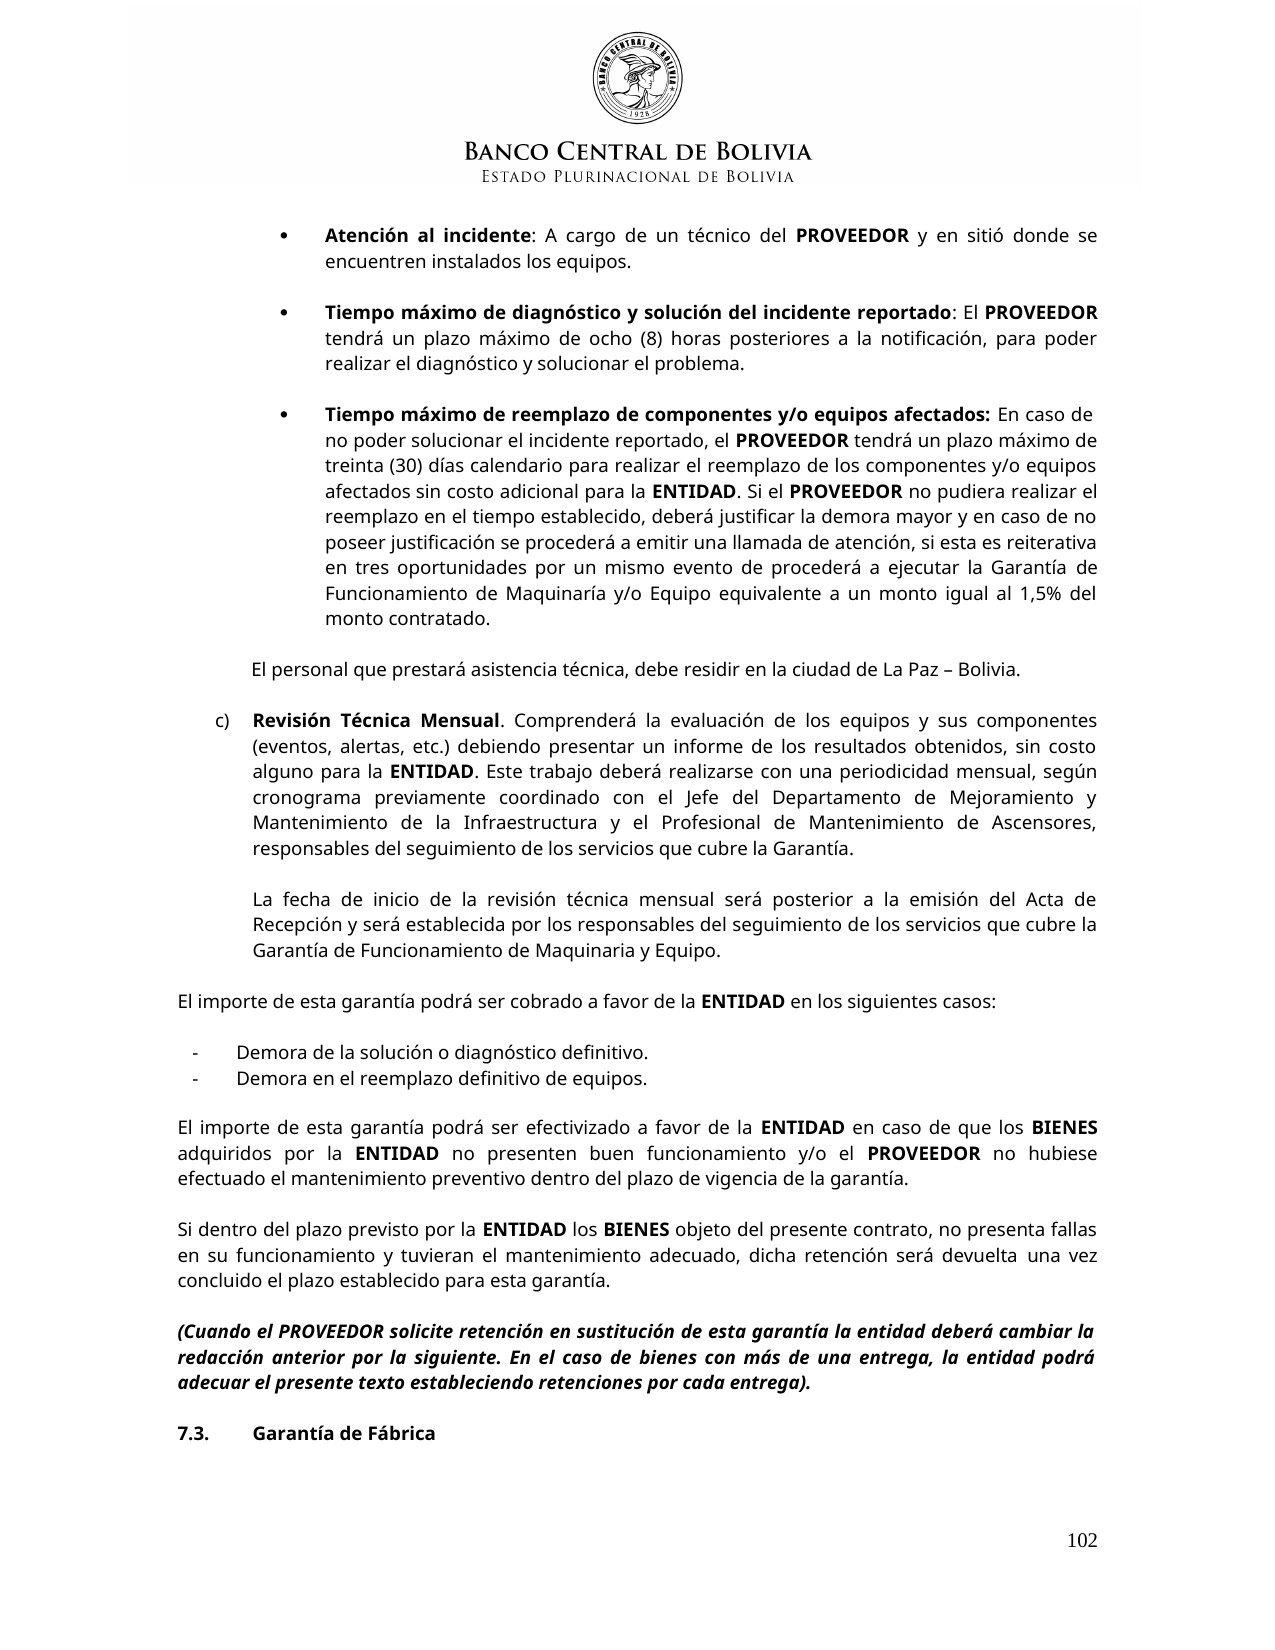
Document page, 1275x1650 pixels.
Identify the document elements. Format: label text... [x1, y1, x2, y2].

list Atención al incidente: A cargo de un técnico del PROVEEDOR y en sitió donde se encuentren instalados los equipos. [281, 223, 1098, 274]
list Demora en el reemplazo definitivo de equipos. [192, 1065, 1098, 1090]
text (Cuando el PROVEEDOR solicite retención en sustitución de esta garantía la entidad deberá cambiar la redacción anterior por la siguiente. En el caso de bienes con más de una entrega, la entidad podrá adecuar el presente texto estableciendo retenciones por cada entrega). [177, 1319, 1098, 1395]
list Garantía de Fábrica [177, 1421, 1083, 1446]
text El personal que prestará asistencia técnica, debe residir en la ciudad de La Paz – Bolivia. [251, 657, 1098, 682]
list Revisión Técnica Mensual. Comprenderá la evaluación de los equipos y sus componentes (eventos, alertas, etc.) debiendo presentar un informe de los resultados obtenidos, sin costo alguno para la ENTIDAD. Este trabajo deberá realizarse con una periodicidad mensual, según cronograma previamente coordinado con el Jefe del Departamento de Mejoramiento y Mantenimiento de la Infraestructura y el Profesional de Mantenimiento de Ascensores, responsables del seguimiento de los servicios que cubre la Garantía. [215, 708, 1098, 861]
text Si dentro del plazo previsto por la ENTIDAD los BIENES objeto del presente contrato, no presenta fallas en su funcionamiento y tuvieran el mantenimiento adecuado, dicha retención será devuelta una vez concluido el plazo establecido para esta garantía. [177, 1217, 1098, 1293]
list Tiempo máximo de reemplazo de componentes y/o equipos afectados: En caso de no poder solucionar el incidente reportado, el proveedor tendrá un plazo máximo de treinta (30) días calendario para realizar el reemplazo de los componentes y/o equipos afectados sin costo adicional para la ENTIDAD. Si el proveedor no pudiera realizar el reemplazo en el tiempo establecido, deberá justificar la demora mayor y en caso de no poseer justificación se procederá a emitir una llamada de atención, si esta es reiterativa en tres oportunidades por un mismo evento de procederá a ejecutar la Garantía de Funcionamiento de Maquinaría y/o Equipo equivalente a un monto igual al 1,5% del monto contratado. [281, 401, 1098, 631]
picture [127, 2, 1142, 190]
list Tiempo máximo de diagnóstico y solución del incidente reportado: El PROVEEDOR tendrá un plazo máximo de ocho (8) horas posteriores a la notificación, para poder realizar el diagnóstico y solucionar el problema. [281, 299, 1098, 376]
text El importe de esta garantía podrá ser cobrado a favor de la ENTIDAD en los siguientes casos: [177, 988, 1098, 1014]
text El importe de esta garantía podrá ser efectivizado a favor de la ENTIDAD en caso de que los BIENES adquiridos por la ENTIDAD no presenten buen funcionamiento y/o el PROVEEDOR no hubiese efectuado el mantenimiento preventivo dentro del plazo de vigencia de la garantía. [177, 1114, 1098, 1191]
text La fecha de inicio de la revisión técnica mensual será posterior a la emisión del Acta de Recepción y será establecida por los responsables del seguimiento de los servicios que cubre la Garantía de Funcionamiento de Maquinaria y Equipo. [252, 886, 1098, 963]
list Demora de la solución o diagnóstico definitivo. [192, 1039, 1098, 1065]
